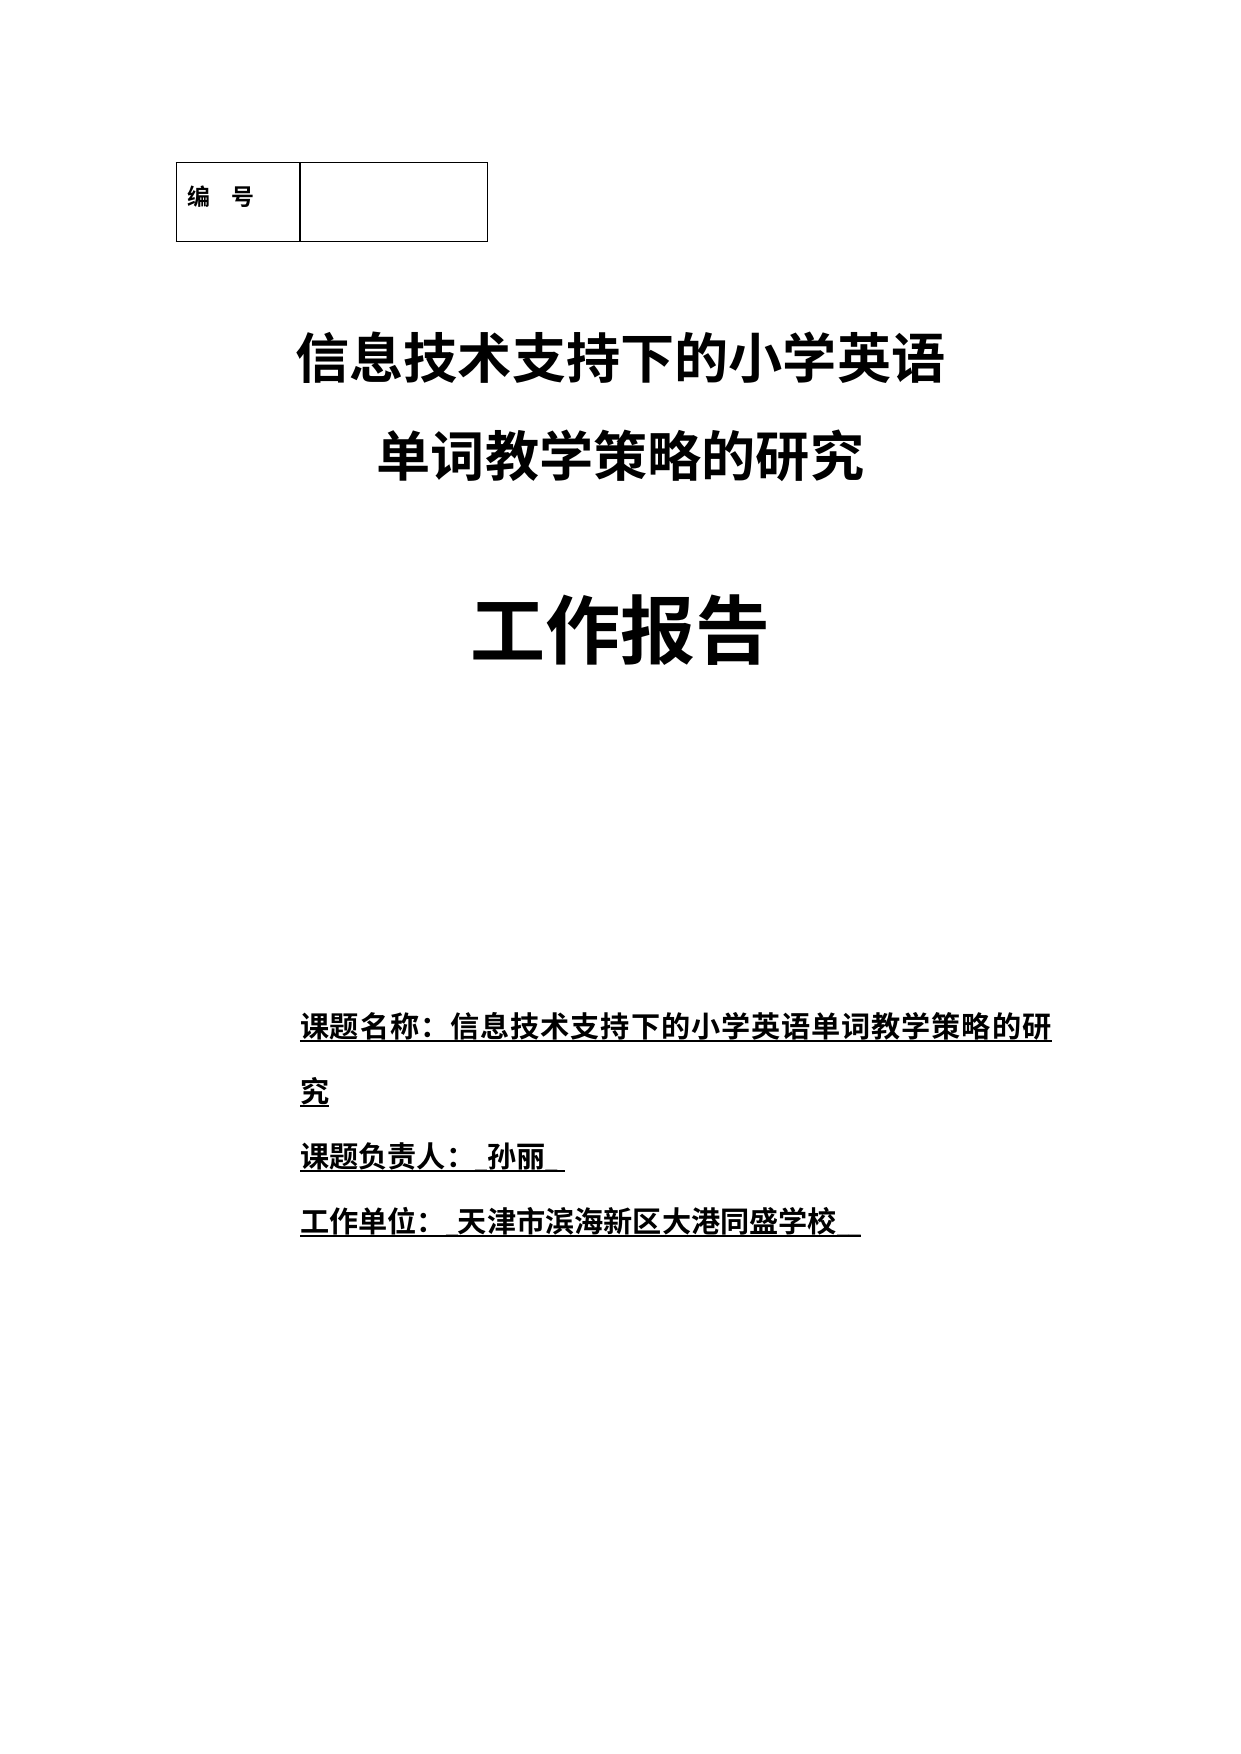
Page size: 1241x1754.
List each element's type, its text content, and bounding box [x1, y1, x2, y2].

text 单词教学策略的研究 [187, 404, 1053, 502]
text 课题负责人：_孙丽_ [187, 1122, 1053, 1187]
subtitle 工作报告 [187, 561, 1053, 691]
text 工作单位：_天津市滨海新区大港同盛学校__ [187, 1187, 1053, 1252]
table_header 编 号 [177, 163, 299, 241]
table_header [301, 163, 487, 241]
text 信息技术支持下的小学英语 [187, 307, 1053, 404]
text 课题名称：信息技术支持下的小学英语单词教学策略的研究 [300, 992, 1053, 1122]
